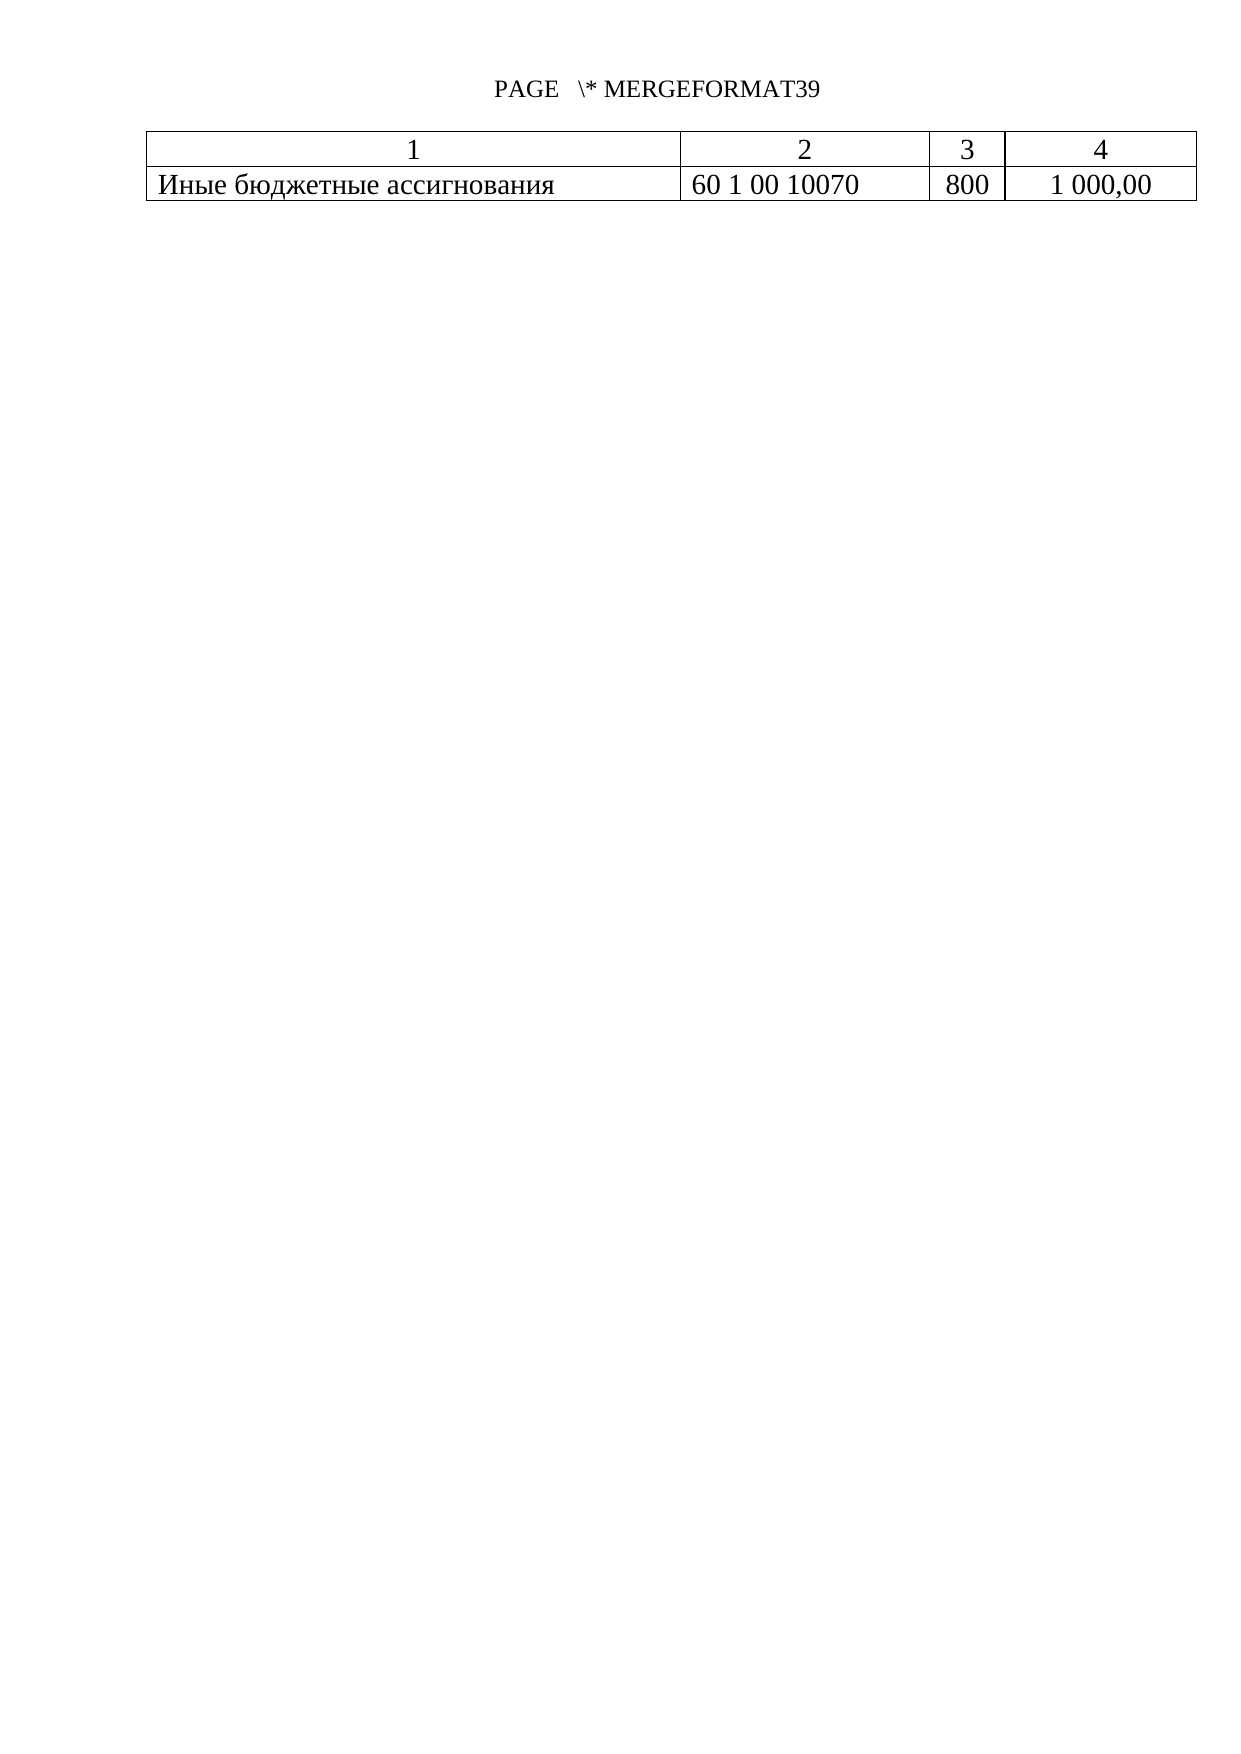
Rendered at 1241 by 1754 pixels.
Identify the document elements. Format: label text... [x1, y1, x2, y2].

table_header 1 [147, 132, 680, 166]
table_header 2 [681, 132, 929, 166]
table_cell 1 000,00 [1006, 167, 1196, 200]
table_header 3 [930, 132, 1004, 166]
table_header 4 [1006, 132, 1196, 166]
table_cell 60 1 00 10070 [681, 167, 929, 200]
table_cell 800 [930, 167, 1004, 200]
table_cell Иные бюджетные ассигнования [147, 167, 680, 200]
